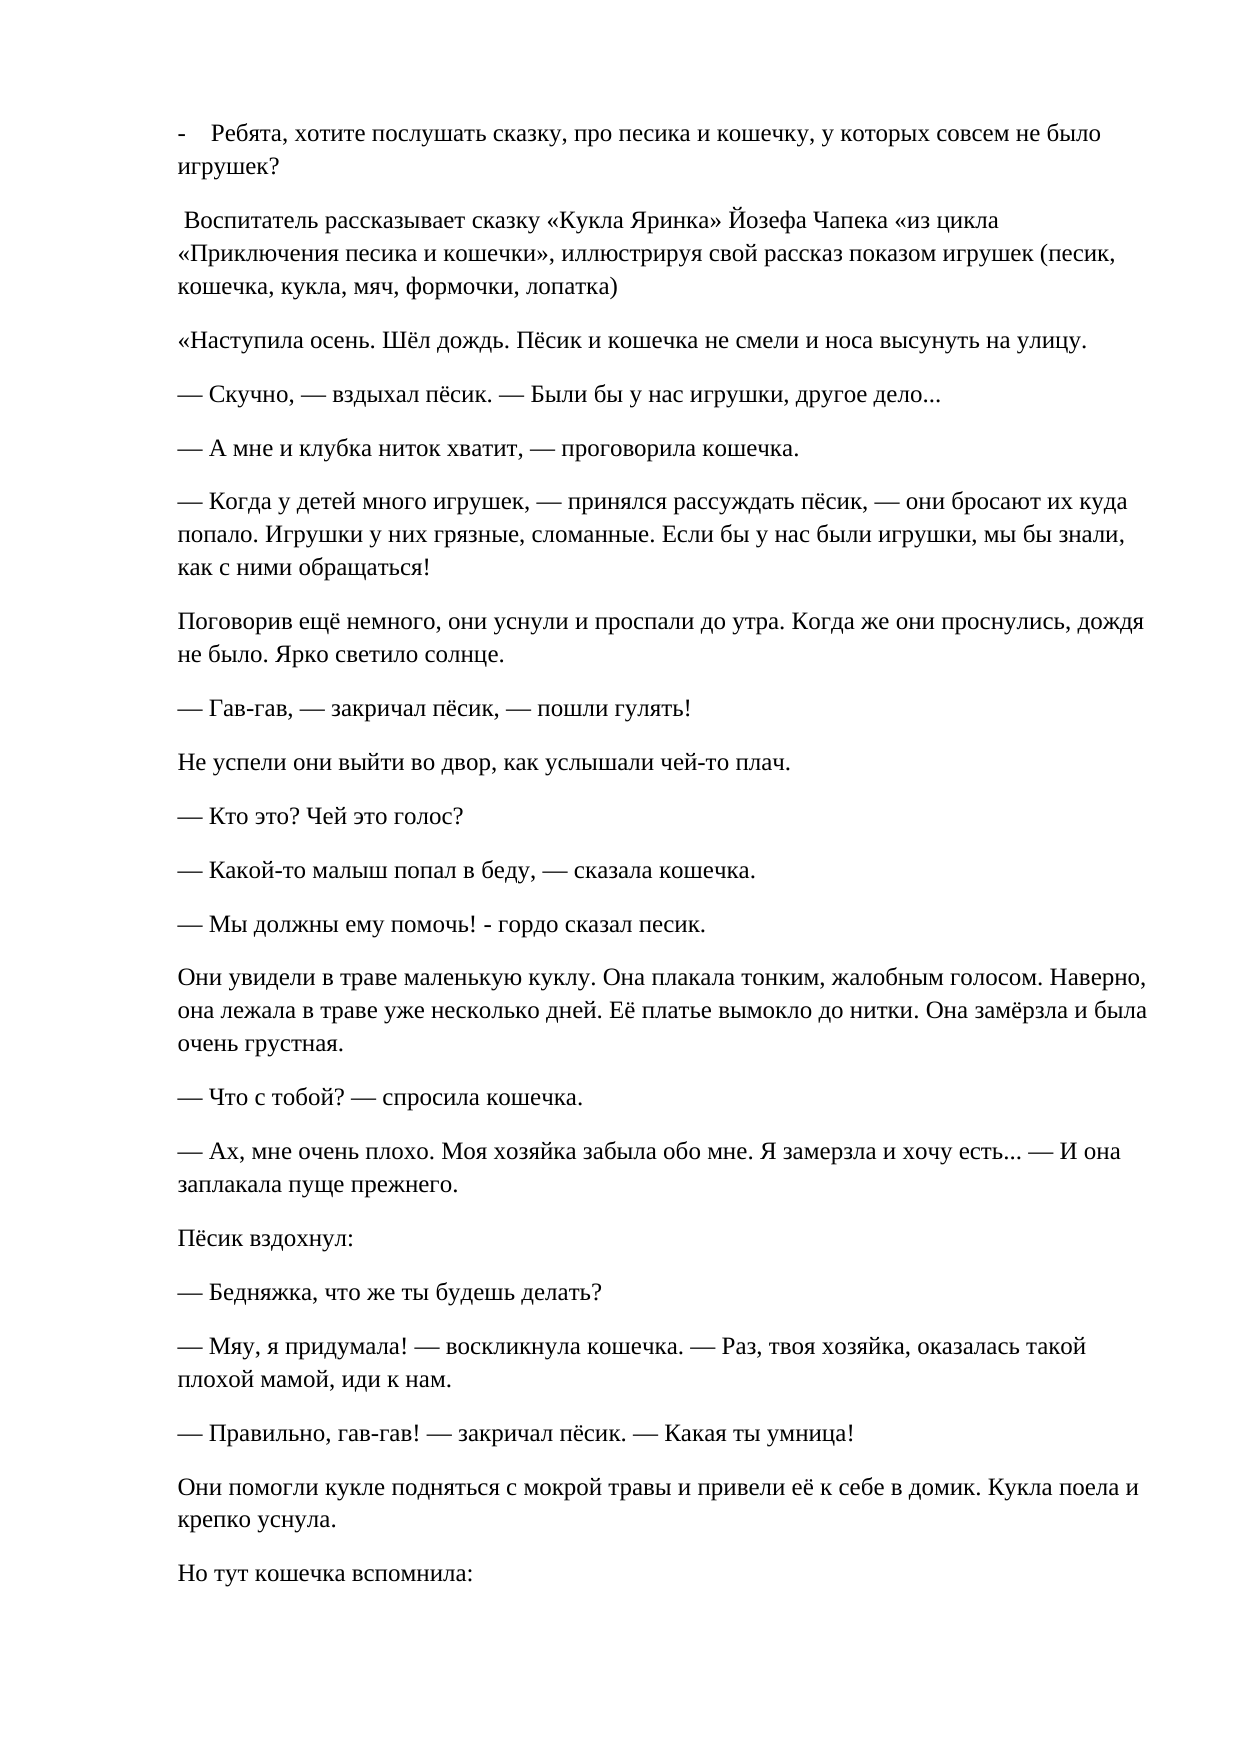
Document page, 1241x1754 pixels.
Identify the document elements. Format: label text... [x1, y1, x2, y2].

text - Ребята, хотите послушать сказку, про песика и кошечку, у которых совсем не было игрушек? [177, 118, 1152, 180]
text Пёсик вздохнул: [177, 1223, 1152, 1252]
text Поговорив ещё немного, они уснули и проспали до утра. Когда же они проснулись, дождя не было. Ярко светило солнце. [177, 606, 1152, 668]
text — Какой-то малыш попал в беду, — сказала кошечка. [177, 855, 1152, 883]
text — Кто это? Чей это голос? [177, 801, 1152, 830]
text Они увидели в траве маленькую куклу. Она плакала тонким, жалобным голосом. Наверно, она лежала в траве уже несколько дней. Её платье вымокло до нитки. Она замёрзла и была очень грустная. [177, 962, 1152, 1057]
text — Ах, мне очень плохо. Моя хозяйка забыла обо мне. Я замерзла и хочу есть... — И она заплакала пуще прежнего. [177, 1136, 1152, 1198]
text — Правильно, гав-гав! — закричал пёсик. — Какая ты умница! [177, 1418, 1152, 1446]
text — Гав-гав, — закричал пёсик, — пошли гулять! [177, 693, 1152, 722]
text Не успели они выйти во двор, как услышали чей-то плач. [177, 747, 1152, 776]
text — Мяу, я придумала! — воскликнула кошечка. — Раз, твоя хозяйка, оказалась такой плохой мамой, иди к нам. [177, 1331, 1152, 1393]
text — А мне и клубка ниток хватит, — проговорила кошечка. [177, 433, 1152, 461]
text — Что с тобой? — спросила кошечка. [177, 1082, 1152, 1111]
text — Бедняжка, что же ты будешь делать? [177, 1277, 1152, 1306]
text — Скучно, — вздыхал пёсик. — Были бы у нас игрушки, другое дело... [177, 379, 1152, 407]
text Но тут кошечка вспомнила: [177, 1558, 1152, 1587]
text Они помогли кукле подняться с мокрой травы и привели её к себе в домик. Кукла поела и крепко уснула. [177, 1472, 1152, 1533]
text «Наступила осень. Шёл дождь. Пёсик и кошечка не смели и носа высунуть на улицу. [177, 325, 1152, 354]
text Воспитатель рассказывает сказку «Кукла Яринка» Йозефа Чапека «из цикла «Приключения песика и кошечки», иллюстрируя свой рассказ показом игрушек (песик, кошечка, кукла, мяч, формочки, лопатка) [177, 205, 1152, 300]
text — Когда у детей много игрушек, — принялся рассуждать пёсик, — они бросают их куда попало. Игрушки у них грязные, сломанные. Если бы у нас были игрушки, мы бы знали, как с ними обращаться! [177, 486, 1152, 581]
text — Мы должны ему помочь! - гордо сказал песик. [177, 909, 1152, 937]
